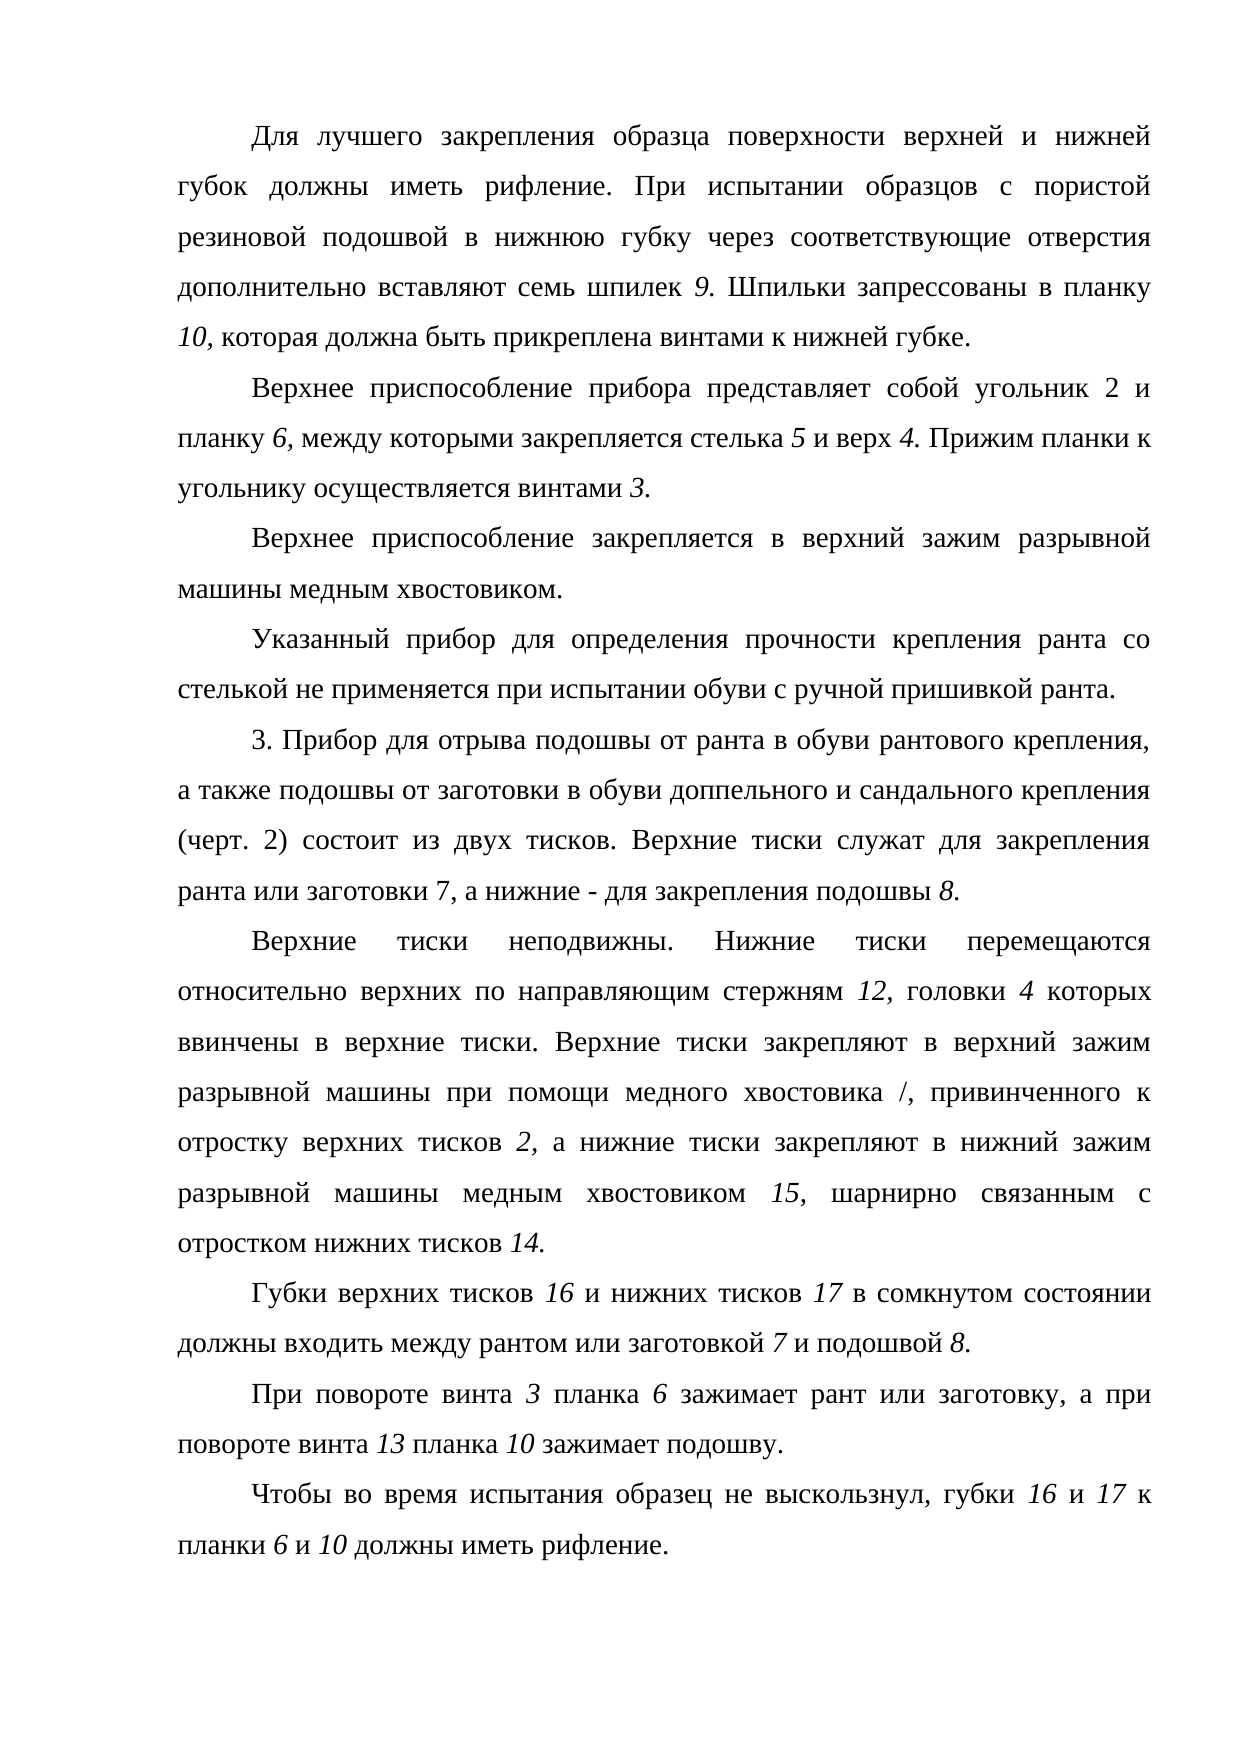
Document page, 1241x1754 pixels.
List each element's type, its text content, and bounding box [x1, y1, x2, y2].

text Губки верхних тисков 16 и нижних тисков 17 в сомкнутом состоянии должны входить между рантом или заготовкой 7 и подошвой 8. [177, 1275, 1152, 1359]
text Указанный прибор для определения прочности крепления ранта со стелькой не применяется при испытании обуви с ручной пришивкой ранта. [177, 621, 1152, 705]
text Верхние тиски неподвижны. Нижние тиски перемещаются относительно верхних по направляющим стержням 12, головки 4 которых ввинчены в верхние тиски. Верхние тиски закрепляют в верхний зажим разрывной машины при помощи медного хвостовика /, привинченного к отростку верхних тисков 2, а нижние тиски закрепляют в нижний зажим разрывной машины медным хвостовиком 15, шарнирно связанным с отростком нижних тисков 14. [177, 923, 1152, 1258]
text Чтобы во время испытания образец не выскользнул, губки 16 и 17 к планки 6 и 10 должны иметь рифление. [177, 1477, 1152, 1560]
text При повороте винта 3 планка 6 зажимает рант или заготовку, а при повороте винта 13 планка 10 зажимает подошву. [177, 1376, 1152, 1460]
text Для лучшего закрепления образца поверхности верхней и нижней губок должны иметь рифление. При испытании образцов с пористой резиновой подошвой в нижнюю губку через соответствующие отверстия дополнительно вставляют семь шпилек 9. Шпильки запрессованы в планку 10, которая должна быть прикреплена винтами к нижней губке. [177, 118, 1152, 353]
text Верхнее приспособление прибора представляет собой угольник 2 и планку 6, между которыми закрепляется стелька 5 и верх 4. Прижим планки к угольнику осуществляется винтами 3. [177, 370, 1152, 504]
text Верхнее приспособление закрепляется в верхний зажим разрывной машины медным хвостовиком. [177, 521, 1152, 604]
text 3. Прибор для отрыва подошвы от ранта в обуви рантового крепления, а также подошвы от заготовки в обуви доппельного и сандального крепления (черт. 2) состоит из двух тисков. Верхние тиски служат для закрепления ранта или заготовки 7, а нижние - для закрепления подошвы 8. [177, 722, 1152, 906]
